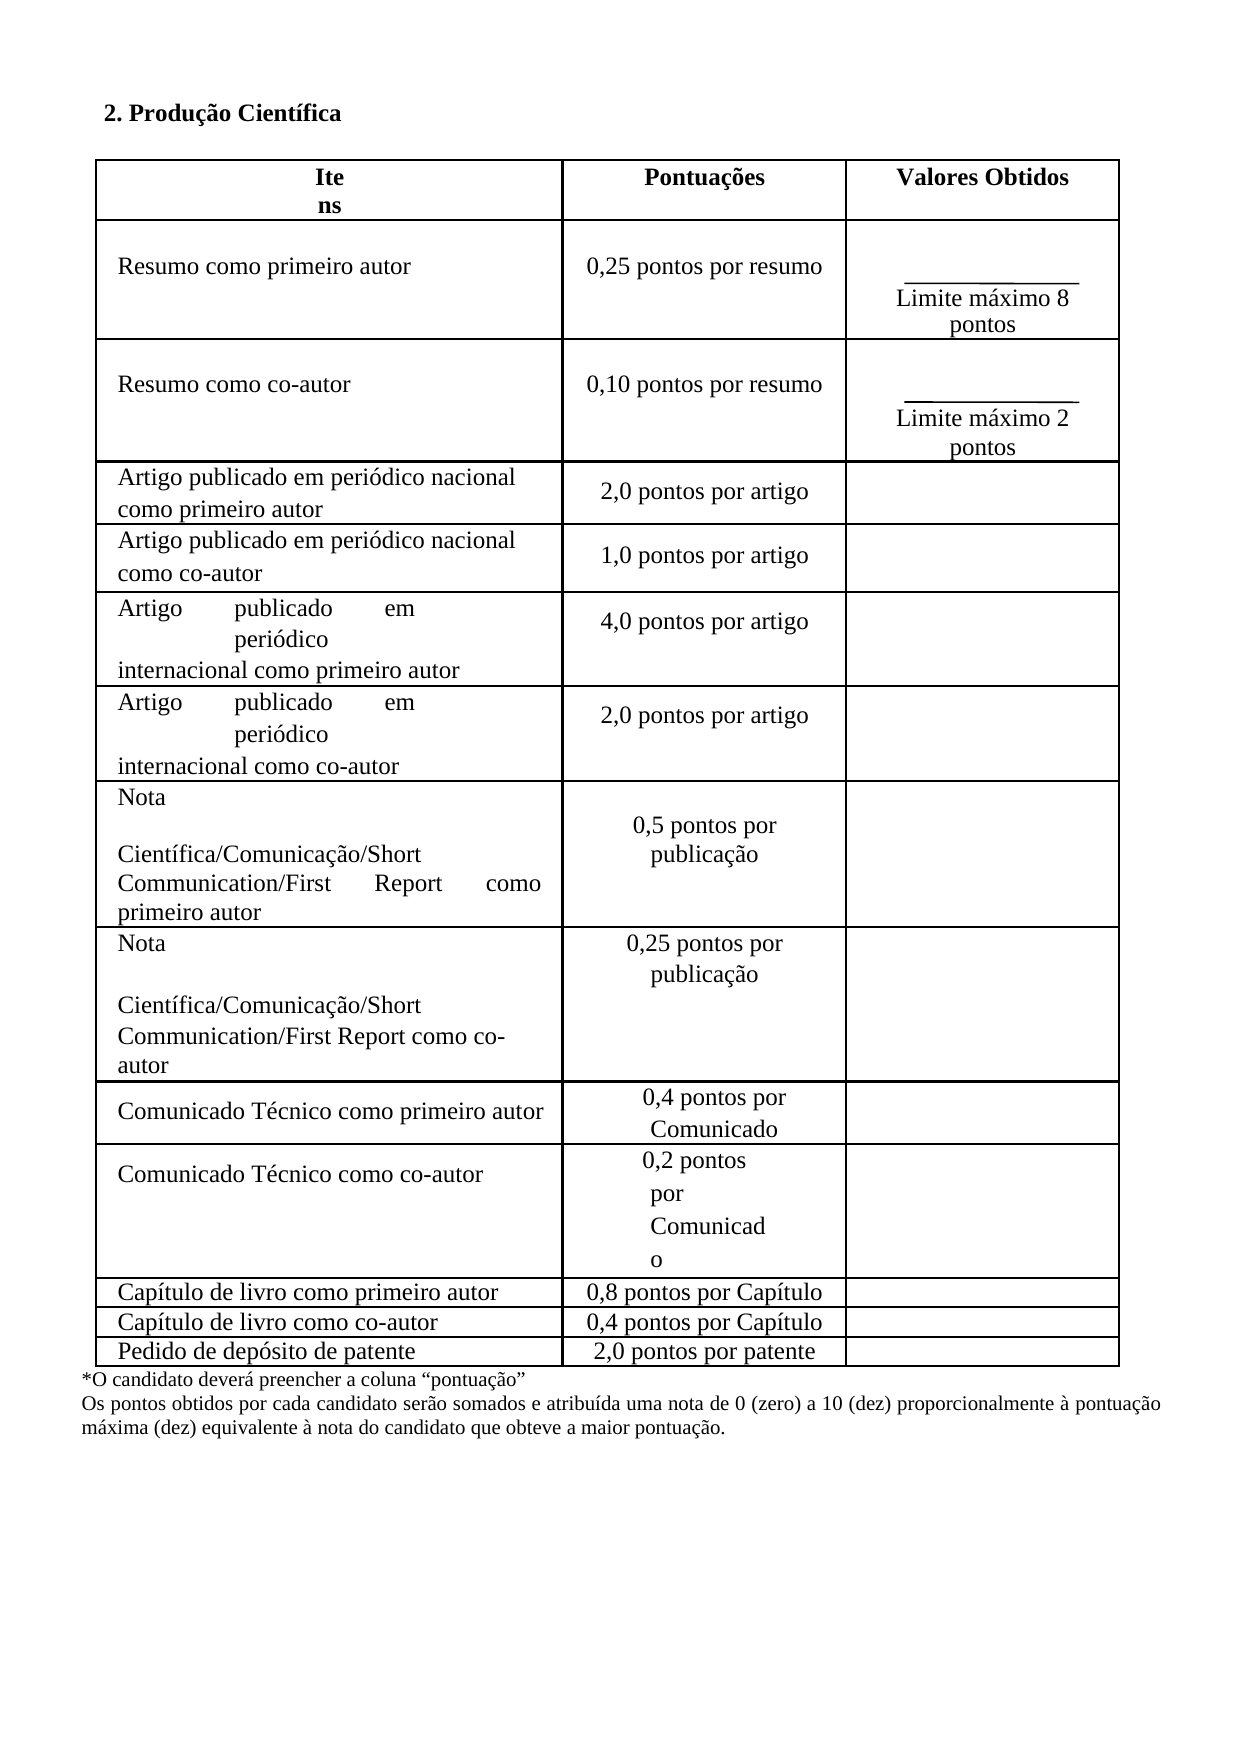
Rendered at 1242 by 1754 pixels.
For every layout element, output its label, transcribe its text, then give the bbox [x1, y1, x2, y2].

table_header Valores Obtidos [847, 161, 1118, 219]
table_cell Comunicado Técnico como primeiro autor [97, 1083, 561, 1143]
text Os pontos obtidos por cada candidato serão somados e atribuída uma nota de 0 (zero) a 10 (dez) proporcionalmente à pontuação máxima (dez) equivalente à nota do candidato que obteve a maior pontuação. [81, 1391, 1163, 1439]
table_cell Nota Científica/Comunicação/Short Communication/First Report como primeiro autor [97, 782, 561, 926]
list Produção Científica [103, 98, 1148, 127]
table_cell [847, 1145, 1118, 1277]
table_cell 0,8 pontos por Capítulo [564, 1279, 845, 1306]
table_cell [847, 1083, 1118, 1143]
table_cell Pedido de depósito de patente [97, 1338, 561, 1365]
table_cell 2,0 pontos por artigo [564, 463, 845, 523]
table_cell [847, 1279, 1118, 1306]
table_cell Artigo publicado em periódico internacional como primeiro autor [97, 593, 561, 684]
table_cell Comunicado Técnico como co-autor [97, 1145, 561, 1277]
table_cell Nota Científica/Comunicação/Short Communication/First Report como co-autor [97, 928, 561, 1080]
table_cell 4,0 pontos por artigo [564, 593, 845, 684]
table_cell 2,0 pontos por patente [564, 1338, 845, 1365]
table_cell [847, 525, 1118, 591]
table_cell Artigo publicado em periódico nacional como co-autor [97, 525, 561, 591]
table_cell Artigo publicado em periódico internacional como co-autor [97, 687, 561, 780]
table_cell Artigo publicado em periódico nacional como primeiro autor [97, 463, 561, 523]
table_cell [847, 1338, 1118, 1365]
table_cell Limite máximo 2 pontos [847, 340, 1118, 460]
table_cell 0,5 pontos por publicação [564, 782, 845, 926]
table_cell [847, 687, 1118, 780]
table_cell [847, 1308, 1118, 1336]
table_cell Capítulo de livro como primeiro autor [97, 1279, 561, 1306]
table_header Itens [97, 161, 561, 219]
table_cell [847, 928, 1118, 1080]
table_cell 0,2 pontos por Comunicado [564, 1145, 845, 1277]
table_cell Resumo como co-autor [97, 340, 561, 460]
text *O candidato deverá preencher a coluna “pontuação” [81, 1367, 1148, 1391]
table_header Pontuações [564, 161, 845, 219]
table_cell Limite máximo 8 pontos [847, 221, 1118, 338]
table_cell 0,10 pontos por resumo [564, 340, 845, 460]
table_cell [847, 463, 1118, 523]
table_cell 2,0 pontos por artigo [564, 687, 845, 780]
table_cell 0,4 pontos por Comunicado [564, 1083, 845, 1143]
table_cell 1,0 pontos por artigo [564, 525, 845, 591]
table_cell Resumo como primeiro autor [97, 221, 561, 338]
table_cell 0,4 pontos por Capítulo [564, 1308, 845, 1336]
table_cell Capítulo de livro como co-autor [97, 1308, 561, 1336]
table_cell [847, 593, 1118, 684]
table_cell 0,25 pontos por publicação [564, 928, 845, 1080]
table_cell [847, 782, 1118, 926]
table_cell 0,25 pontos por resumo [564, 221, 845, 338]
